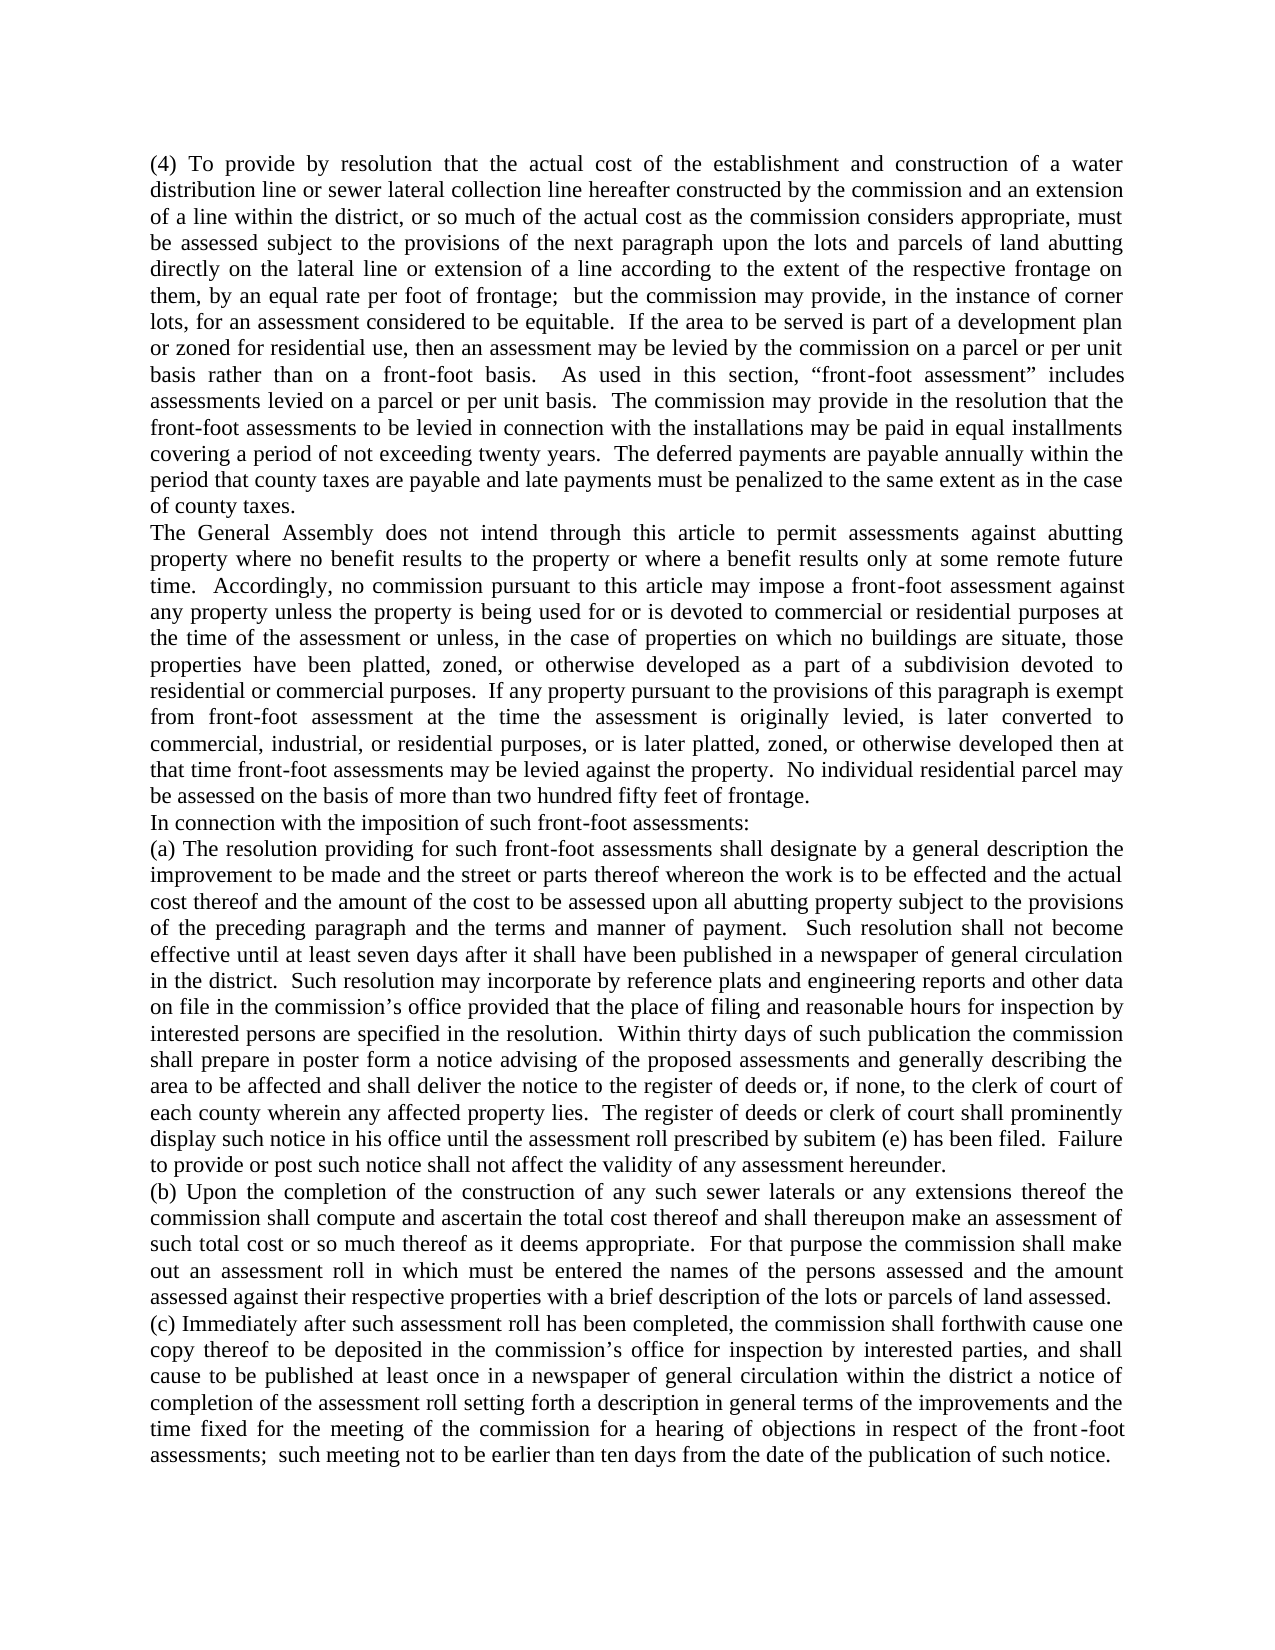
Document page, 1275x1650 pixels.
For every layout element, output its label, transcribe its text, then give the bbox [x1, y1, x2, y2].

text (b) Upon the completion of the construction of any such sewer laterals or any extensions thereof the commission shall compute and ascertain the total cost thereof and shall thereupon make an assessment of such total cost or so much thereof as it deems appropriate. For that purpose the commission shall make out an assessment roll in which must be entered the names of the persons assessed and the amount assessed against their respective properties with a brief description of the lots or parcels of land assessed. [150, 1178, 1125, 1309]
text The General Assembly does not intend through this article to permit assessments against abutting property where no benefit results to the property or where a benefit results only at some remote future time. Accordingly, no commission pursuant to this article may impose a front-foot assessment against any property unless the property is being used for or is devoted to commercial or residential purposes at the time of the assessment or unless, in the case of properties on which no buildings are situate, those properties have been platted, zoned, or otherwise developed as a part of a subdivision devoted to residential or commercial purposes. If any property pursuant to the provisions of this paragraph is exempt from front-foot assessment at the time the assessment is originally levied, is later converted to commercial, industrial, or residential purposes, or is later platted, zoned, or otherwise developed then at that time front-foot assessments may be levied against the property. No individual residential parcel may be assessed on the basis of more than two hundred fifty feet of frontage. [150, 519, 1125, 809]
text (4) To provide by resolution that the actual cost of the establishment and construction of a water distribution line or sewer lateral collection line hereafter constructed by the commission and an extension of a line within the district, or so much of the actual cost as the commission considers appropriate, must be assessed subject to the provisions of the next paragraph upon the lots and parcels of land abutting directly on the lateral line or extension of a line according to the extent of the respective frontage on them, by an equal rate per foot of frontage; but the commission may provide, in the instance of corner lots, for an assessment considered to be equitable. If the area to be served is part of a development plan or zoned for residential use, then an assessment may be levied by the commission on a parcel or per unit basis rather than on a front-foot basis. As used in this section, “front-foot assessment” includes assessments levied on a parcel or per unit basis. The commission may provide in the resolution that the front-foot assessments to be levied in connection with the installations may be paid in equal installments covering a period of not exceeding twenty years. The deferred payments are payable annually within the period that county taxes are payable and late payments must be penalized to the same extent as in the case of county taxes. [150, 150, 1125, 519]
text (c) Immediately after such assessment roll has been completed, the commission shall forthwith cause one copy thereof to be deposited in the commission’s office for inspection by interested parties, and shall cause to be published at least once in a newspaper of general circulation within the district a notice of completion of the assessment roll setting forth a description in general terms of the improvements and the time fixed for the meeting of the commission for a hearing of objections in respect of the front-foot assessments; such meeting not to be earlier than ten days from the date of the publication of such notice. [150, 1309, 1125, 1468]
text (a) The resolution providing for such front-foot assessments shall designate by a general description the improvement to be made and the street or parts thereof whereon the work is to be effected and the actual cost thereof and the amount of the cost to be assessed upon all abutting property subject to the provisions of the preceding paragraph and the terms and manner of payment. Such resolution shall not become effective until at least seven days after it shall have been published in a newspaper of general circulation in the district. Such resolution may incorporate by reference plats and engineering reports and other data on file in the commission’s office provided that the place of filing and reasonable hours for inspection by interested persons are specified in the resolution. Within thirty days of such publication the commission shall prepare in poster form a notice advising of the proposed assessments and generally describing the area to be affected and shall deliver the notice to the register of deeds or, if none, to the clerk of court of each county wherein any affected property lies. The register of deeds or clerk of court shall prominently display such notice in his office until the assessment roll prescribed by subitem (e) has been filed. Failure to provide or post such notice shall not affect the validity of any assessment hereunder. [150, 835, 1125, 1178]
text In connection with the imposition of such front-foot assessments: [150, 809, 1125, 835]
